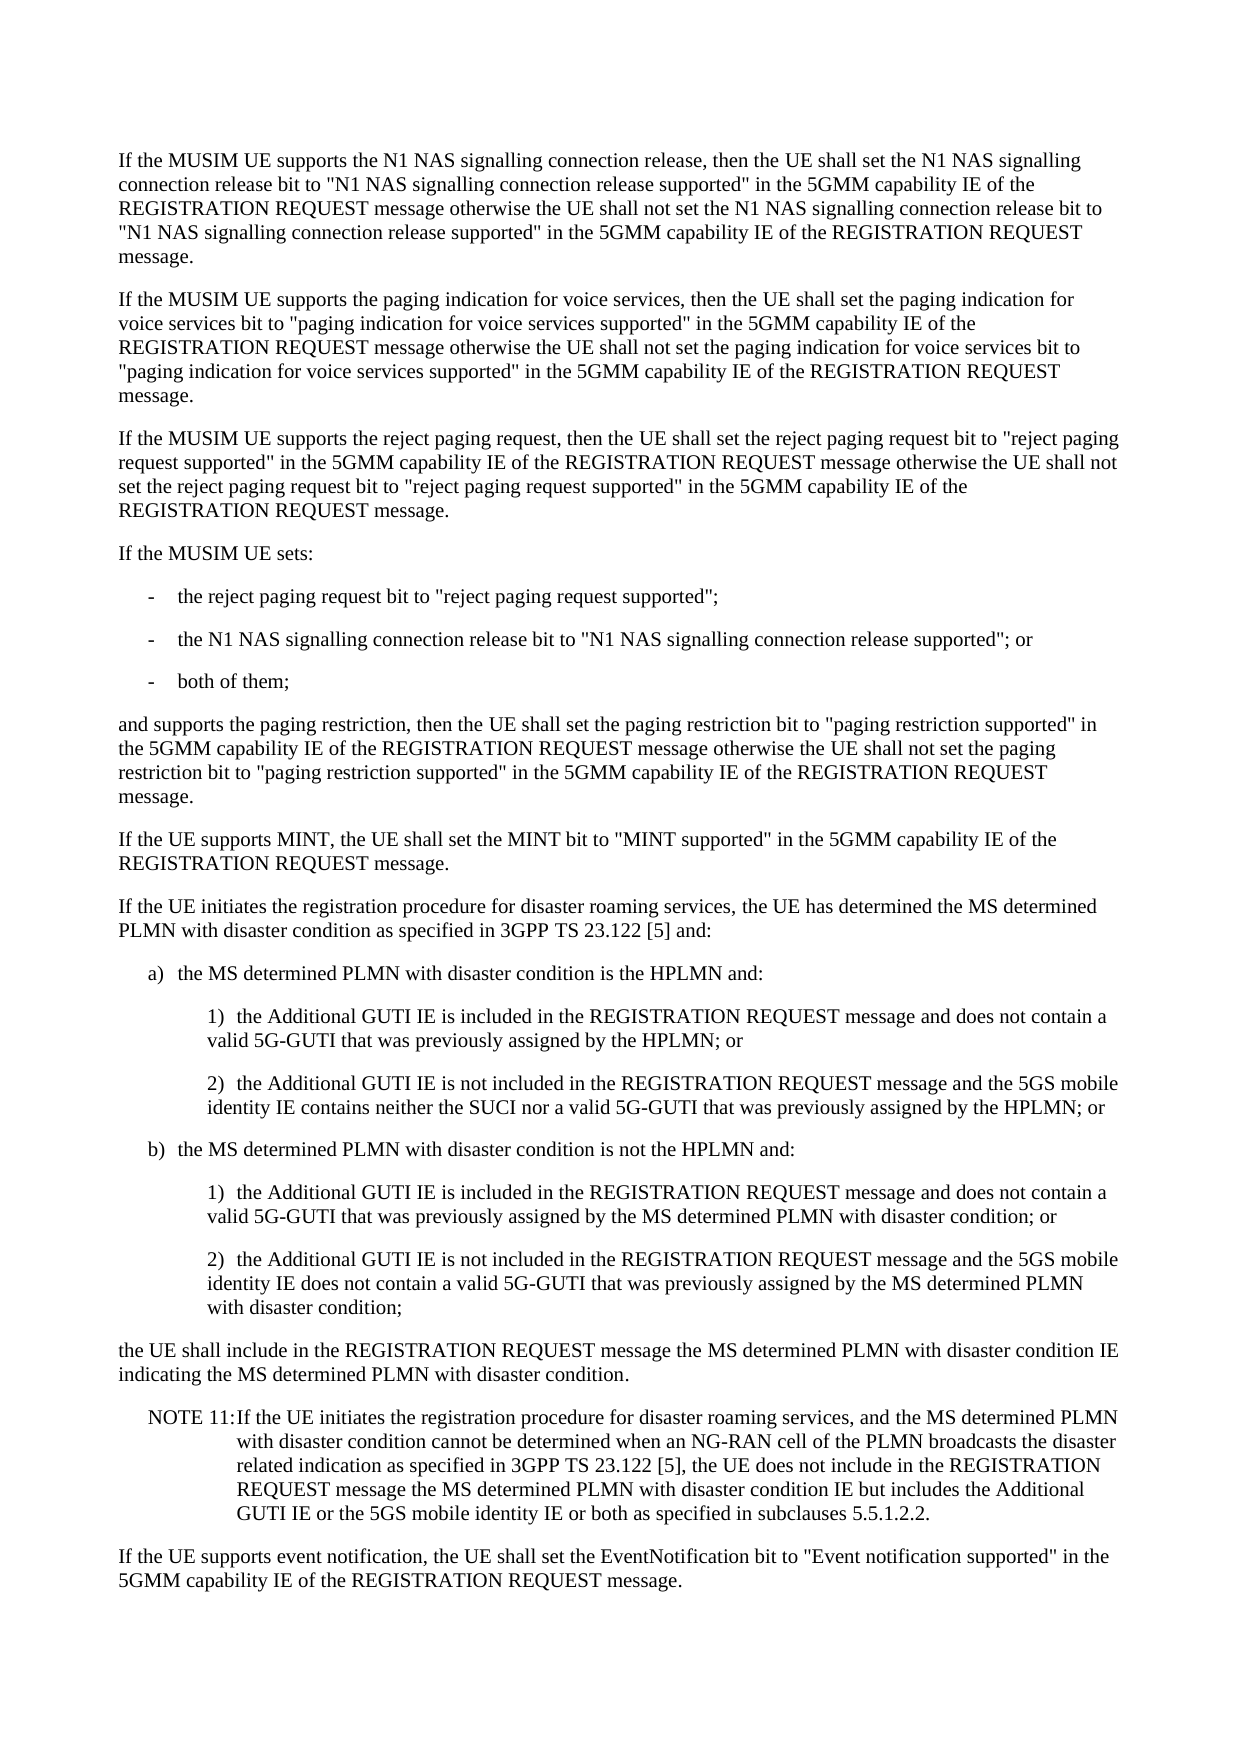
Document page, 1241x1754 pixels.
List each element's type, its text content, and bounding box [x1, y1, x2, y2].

text If the MUSIM UE supports the paging indication for voice services, then the UE shall set the paging indication for voice services bit to "paging indication for voice services supported" in the 5GMM capability IE of the REGISTRATION REQUEST message otherwise the UE shall not set the paging indication for voice services bit to "paging indication for voice services supported" in the 5GMM capability IE of the REGISTRATION REQUEST message. [118, 287, 1122, 407]
text b) the MS determined PLMN with disaster condition is not the HPLMN and: [148, 1137, 1122, 1161]
text - both of them; [148, 669, 1122, 693]
text 1) the Additional GUTI IE is included in the REGISTRATION REQUEST message and does not contain a valid 5G-GUTI that was previously assigned by the MS determined PLMN with disaster condition; or [207, 1180, 1122, 1228]
text If the UE supports event notification, the UE shall set the EventNotification bit to "Event notification supported" in the 5GMM capability IE of the REGISTRATION REQUEST message. [118, 1544, 1122, 1592]
text - the N1 NAS signalling connection release bit to "N1 NAS signalling connection release supported"; or [148, 626, 1122, 651]
text If the MUSIM UE supports the N1 NAS signalling connection release, then the UE shall set the N1 NAS signalling connection release bit to "N1 NAS signalling connection release supported" in the 5GMM capability IE of the REGISTRATION REQUEST message otherwise the UE shall not set the N1 NAS signalling connection release bit to "N1 NAS signalling connection release supported" in the 5GMM capability IE of the REGISTRATION REQUEST message. [118, 148, 1122, 268]
text the UE shall include in the REGISTRATION REQUEST message the MS determined PLMN with disaster condition IE indicating the MS determined PLMN with disaster condition. [118, 1338, 1122, 1386]
text If the UE initiates the registration procedure for disaster roaming services, the UE has determined the MS determined PLMN with disaster condition as specified in 3GPP TS 23.122 [5] and: [118, 894, 1122, 942]
text If the UE supports MINT, the UE shall set the MINT bit to "MINT supported" in the 5GMM capability IE of the REGISTRATION REQUEST message. [118, 827, 1122, 875]
text NOTE 11: If the UE initiates the registration procedure for disaster roaming services, and the MS determined PLMN with disaster condition cannot be determined when an NG-RAN cell of the PLMN broadcasts the disaster related indication as specified in 3GPP TS 23.122 [5], the UE does not include in the REGISTRATION REQUEST message the MS determined PLMN with disaster condition IE but includes the Additional GUTI IE or the 5GS mobile identity IE or both as specified in subclauses 5.5.1.2.2. [148, 1405, 1122, 1525]
text If the MUSIM UE sets: [118, 541, 1122, 565]
text a) the MS determined PLMN with disaster condition is the HPLMN and: [148, 961, 1122, 985]
text 1) the Additional GUTI IE is included in the REGISTRATION REQUEST message and does not contain a valid 5G-GUTI that was previously assigned by the HPLMN; or [207, 1004, 1122, 1052]
text If the MUSIM UE supports the reject paging request, then the UE shall set the reject paging request bit to "reject paging request supported" in the 5GMM capability IE of the REGISTRATION REQUEST message otherwise the UE shall not set the reject paging request bit to "reject paging request supported" in the 5GMM capability IE of the REGISTRATION REQUEST message. [118, 426, 1122, 522]
text 2) the Additional GUTI IE is not included in the REGISTRATION REQUEST message and the 5GS mobile identity IE does not contain a valid 5G-GUTI that was previously assigned by the MS determined PLMN with disaster condition; [207, 1247, 1122, 1319]
text 2) the Additional GUTI IE is not included in the REGISTRATION REQUEST message and the 5GS mobile identity IE contains neither the SUCI nor a valid 5G-GUTI that was previously assigned by the HPLMN; or [207, 1071, 1122, 1119]
text and supports the paging restriction, then the UE shall set the paging restriction bit to "paging restriction supported" in the 5GMM capability IE of the REGISTRATION REQUEST message otherwise the UE shall not set the paging restriction bit to "paging restriction supported" in the 5GMM capability IE of the REGISTRATION REQUEST message. [118, 712, 1122, 808]
text - the reject paging request bit to "reject paging request supported"; [148, 584, 1122, 608]
